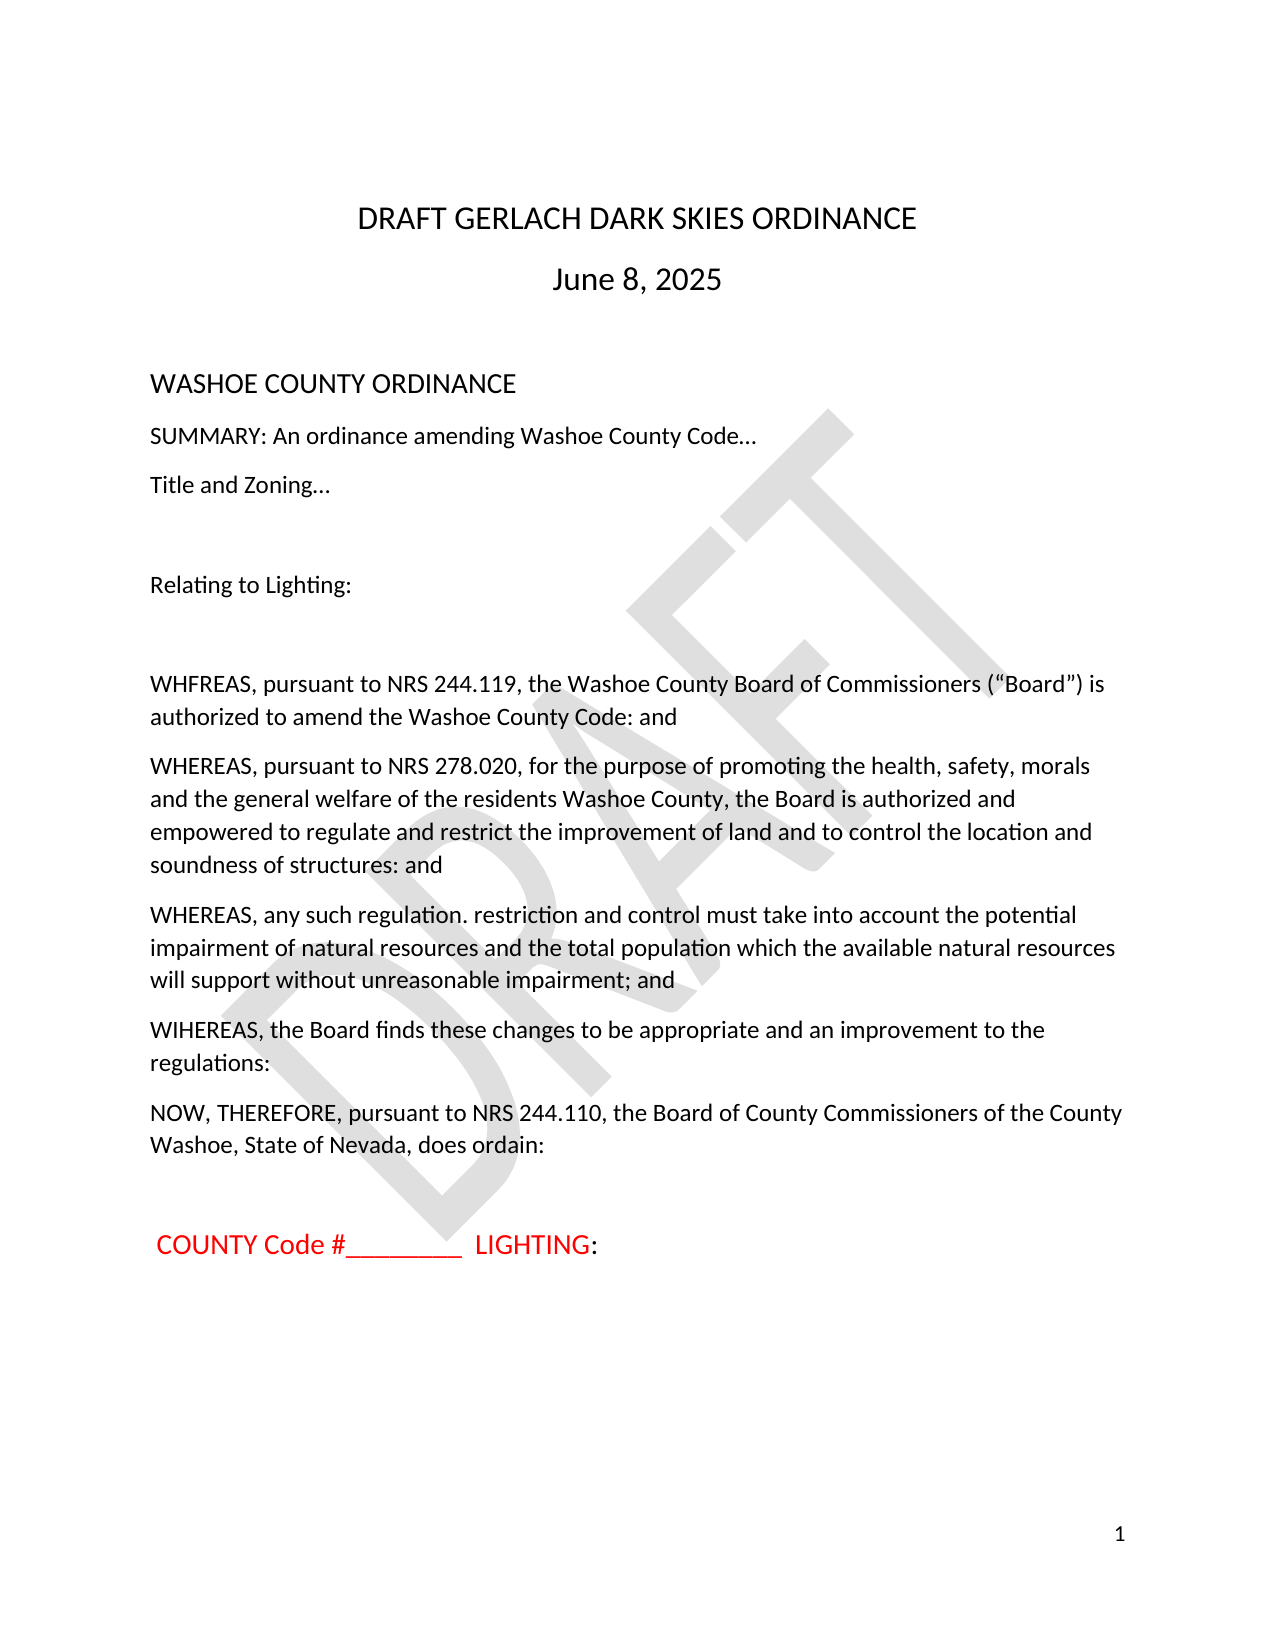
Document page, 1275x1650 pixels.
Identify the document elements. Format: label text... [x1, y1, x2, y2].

text WHFREAS, pursuant to NRS 244.119, the Washoe County Board of Commissioners (“Board”) is authorized to amend the Washoe County Code: and [150, 668, 1125, 731]
text June 8, 2025 [150, 257, 1125, 298]
text Relating to Lighting: [150, 569, 1125, 599]
text WHEREAS, any such regulation. restriction and control must take into account the potential impairment of natural resources and the total population which the available natural resources will support without unreasonable impairment; and [150, 899, 1125, 995]
text WHEREAS, pursuant to NRS 278.020, for the purpose of promoting the health, safety, morals and the general welfare of the residents Washoe County, the Board is authorized and empowered to regulate and restrict the improvement of land and to control the location and soundness of structures: and [150, 751, 1125, 880]
text WASHOE COUNTY ORDINANCE [150, 365, 1125, 401]
text WIHEREAS, the Board finds these changes to be appropriate and an improvement to the regulations: [150, 1014, 1125, 1078]
text COUNTY Code #________ LIGHTING: [150, 1226, 1125, 1262]
text NOW, THEREFORE, pursuant to NRS 244.110, the Board of County Commissioners of the County Washoe, State of Nevada, does ordain: [150, 1097, 1125, 1160]
text SUMMARY: An ordinance amending Washoe County Code… [150, 420, 1125, 451]
text DRAFT GERLACH DARK SKIES ORDINANCE [150, 197, 1125, 238]
text Title and Zoning… [150, 470, 1125, 500]
